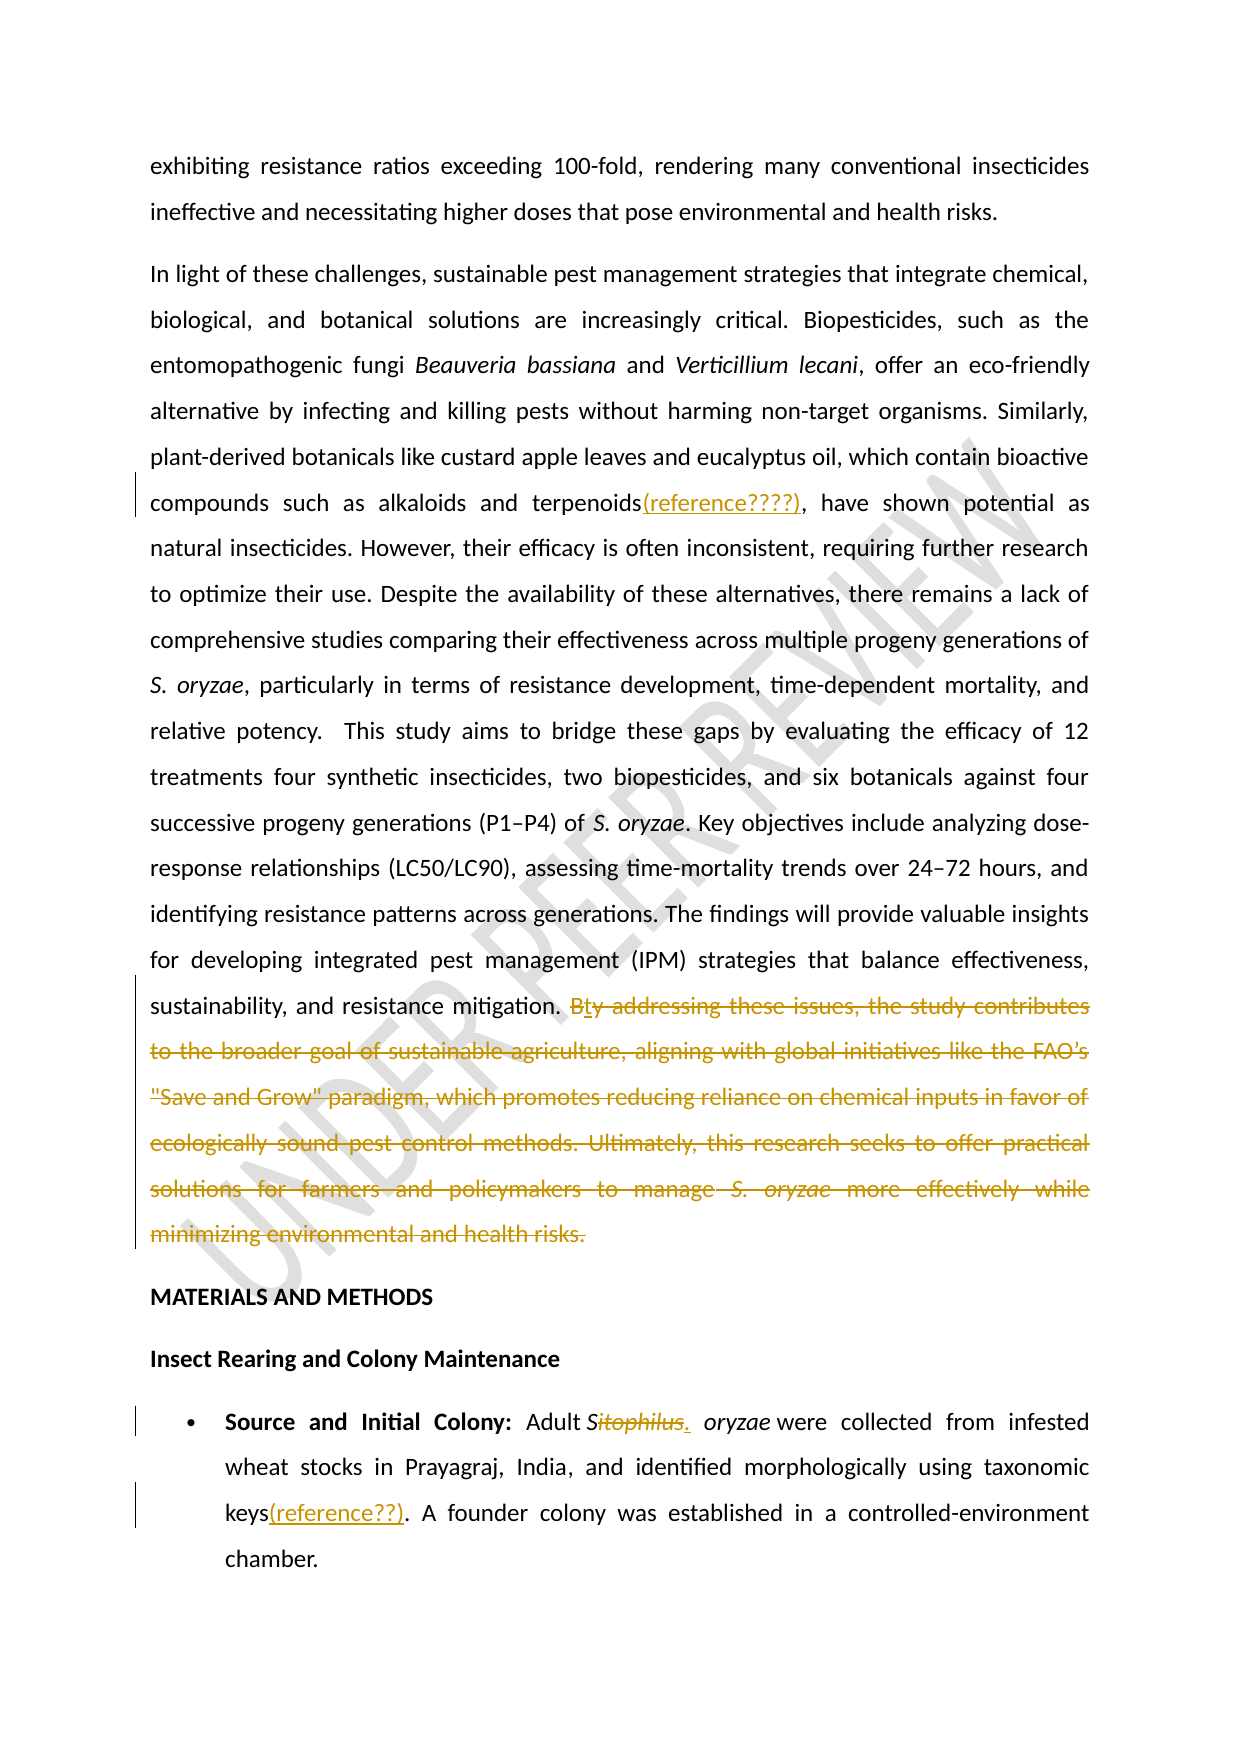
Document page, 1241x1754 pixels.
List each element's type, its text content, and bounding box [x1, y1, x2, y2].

text MATERIALS AND METHODS [150, 1281, 1090, 1311]
text In light of these challenges, sustainable pest management strategies that integrate chemical, biological, and botanical solutions are increasingly critical. Biopesticides, such as the entomopathogenic fungi Beauveria bassiana and Verticillium lecani, offer an eco-friendly alternative by infecting and killing pests without harming non-target organisms. Similarly, plant-derived botanicals like custard apple leaves and eucalyptus oil, which contain bioactive compounds such as alkaloids and terpenoids, have shown potential as natural insecticides. However, their efficacy is often inconsistent, requiring further research to optimize their use. Despite the availability of these alternatives, there remains a lack of comprehensive studies comparing their effectiveness across multiple progeny generations of S. oryzae, particularly in terms of resistance development, time-dependent mortality, and relative potency. This study aims to bridge these gaps by evaluating the efficacy of 12 treatments four synthetic insecticides, two biopesticides, and six botanicals against four successive progeny generations (P1–P4) of S. oryzae. Key objectives include analyzing dose-response relationships (LC50/LC90), assessing time-mortality trends over 24–72 hours, and identifying resistance patterns across generations. The findings will provide valuable insights for developing integrated pest management (IPM) strategies that balance effectiveness, sustainability, and resistance mitigation. [150, 258, 1090, 1143]
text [150, 150, 1090, 226]
list Source and Initial Colony: Adult S oryzae were collected from infested wheat stocks in Prayagraj, India, and identified morphologically using taxonomic keys. A founder colony was established in a controlled-environment chamber. [187, 1406, 1090, 1573]
text Insect Rearing and Colony Maintenance [150, 1343, 1090, 1374]
